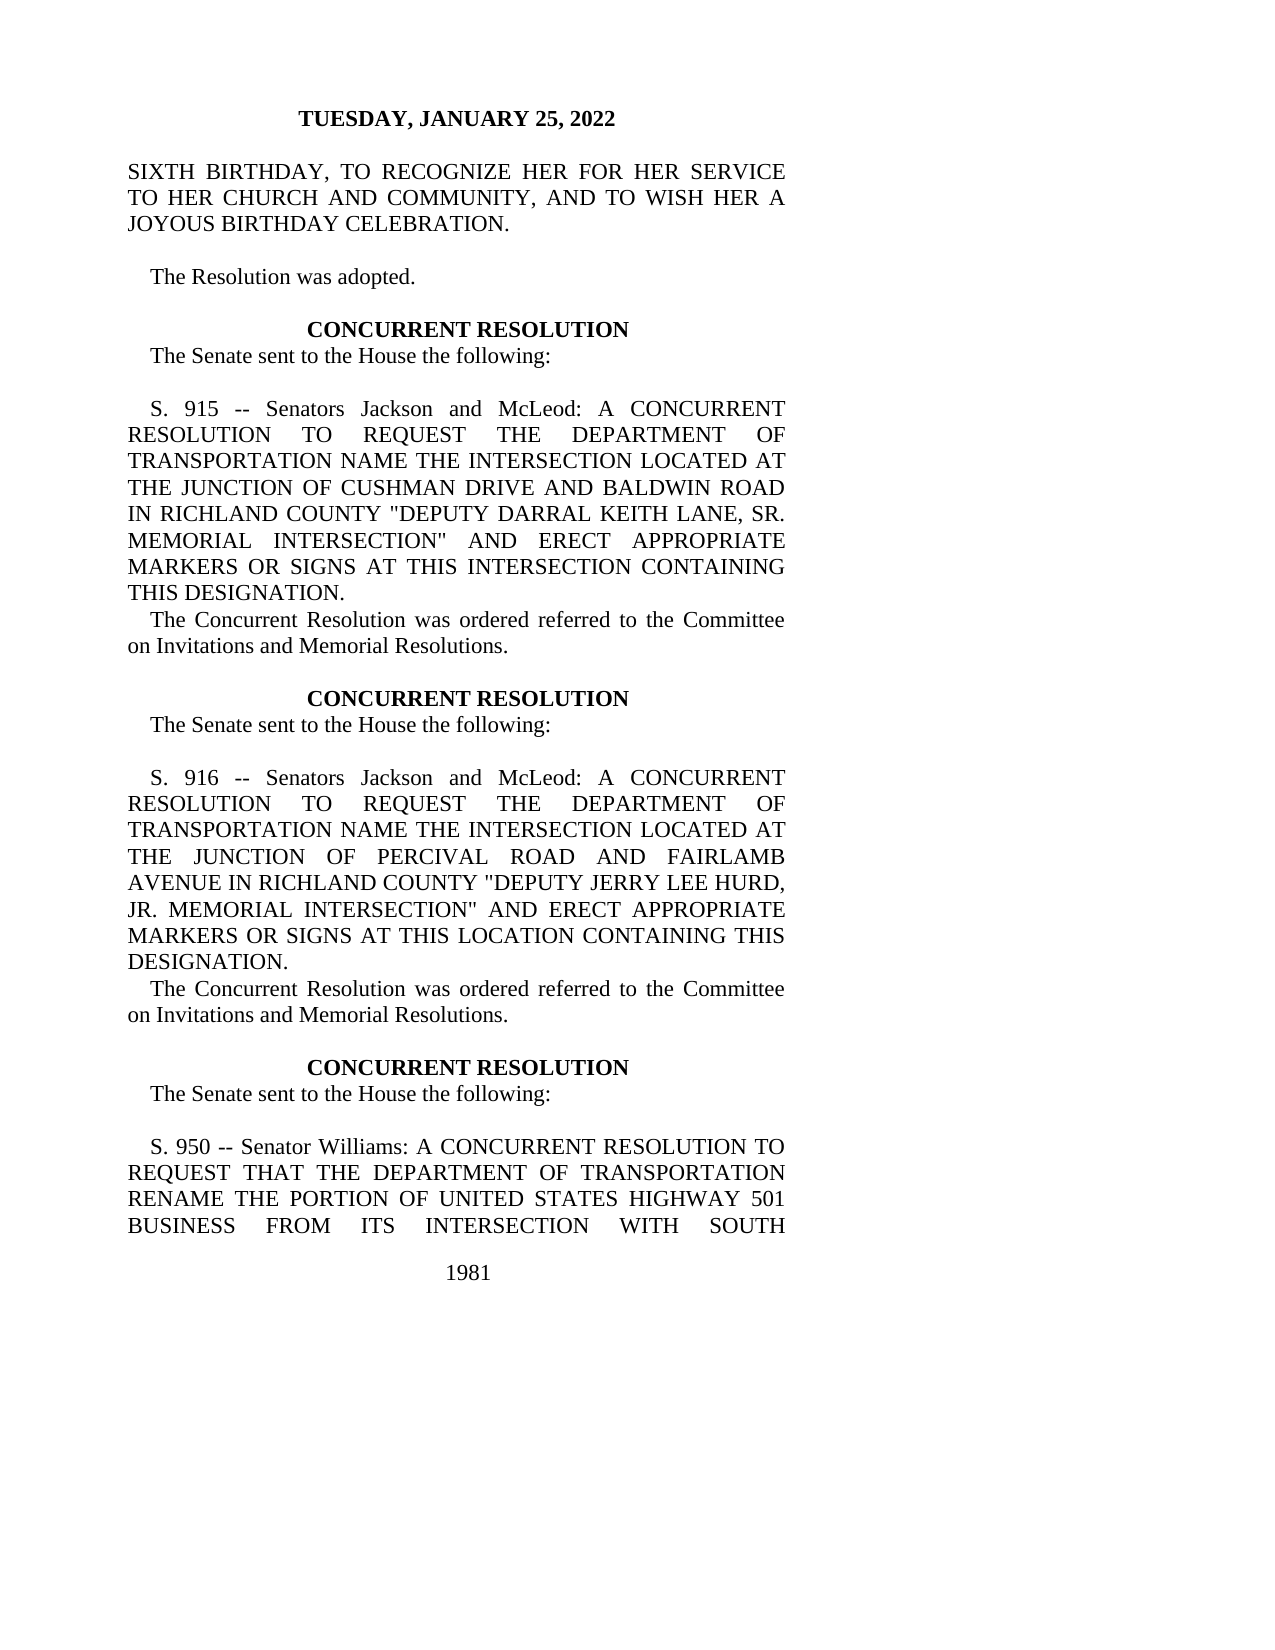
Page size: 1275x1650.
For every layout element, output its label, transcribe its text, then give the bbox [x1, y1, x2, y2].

text CONCURRENT RESOLUTION [127, 1054, 786, 1080]
text The Senate sent to the House the following: [127, 711, 786, 737]
text The Concurrent Resolution was ordered referred to the Committee on Invitations and Memorial Resolutions. [127, 606, 786, 658]
text CONCURRENT RESOLUTION [127, 316, 786, 342]
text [127, 1133, 786, 1238]
text The Senate sent to the House the following: [127, 342, 786, 368]
text The Senate sent to the House the following: [127, 1080, 786, 1106]
text The Resolution was adopted. [127, 263, 786, 289]
text S. 915 -- Senators Jackson and McLeod: A CONCURRENT RESOLUTION TO REQUEST THE DEPARTMENT OF TRANSPORTATION NAME THE INTERSECTION LOCATED AT THE JUNCTION OF CUSHMAN DRIVE AND BALDWIN ROAD IN RICHLAND COUNTY "DEPUTY DARRAL KEITH LANE, SR. MEMORIAL INTERSECTION" AND ERECT APPROPRIATE MARKERS OR SIGNS AT THIS INTERSECTION CONTAINING THIS DESIGNATION. [127, 395, 786, 606]
text CONCURRENT RESOLUTION [127, 685, 786, 711]
text S. 916 -- Senators Jackson and McLeod: A CONCURRENT RESOLUTION TO REQUEST THE DEPARTMENT OF TRANSPORTATION NAME THE INTERSECTION LOCATED AT THE JUNCTION OF PERCIVAL ROAD AND FAIRLAMB AVENUE IN RICHLAND COUNTY "DEPUTY JERRY LEE HURD, JR. MEMORIAL INTERSECTION" AND ERECT APPROPRIATE MARKERS OR SIGNS AT THIS LOCATION CONTAINING THIS DESIGNATION. [127, 764, 786, 975]
text The Concurrent Resolution was ordered referred to the Committee on Invitations and Memorial Resolutions. [127, 975, 786, 1027]
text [127, 158, 786, 237]
